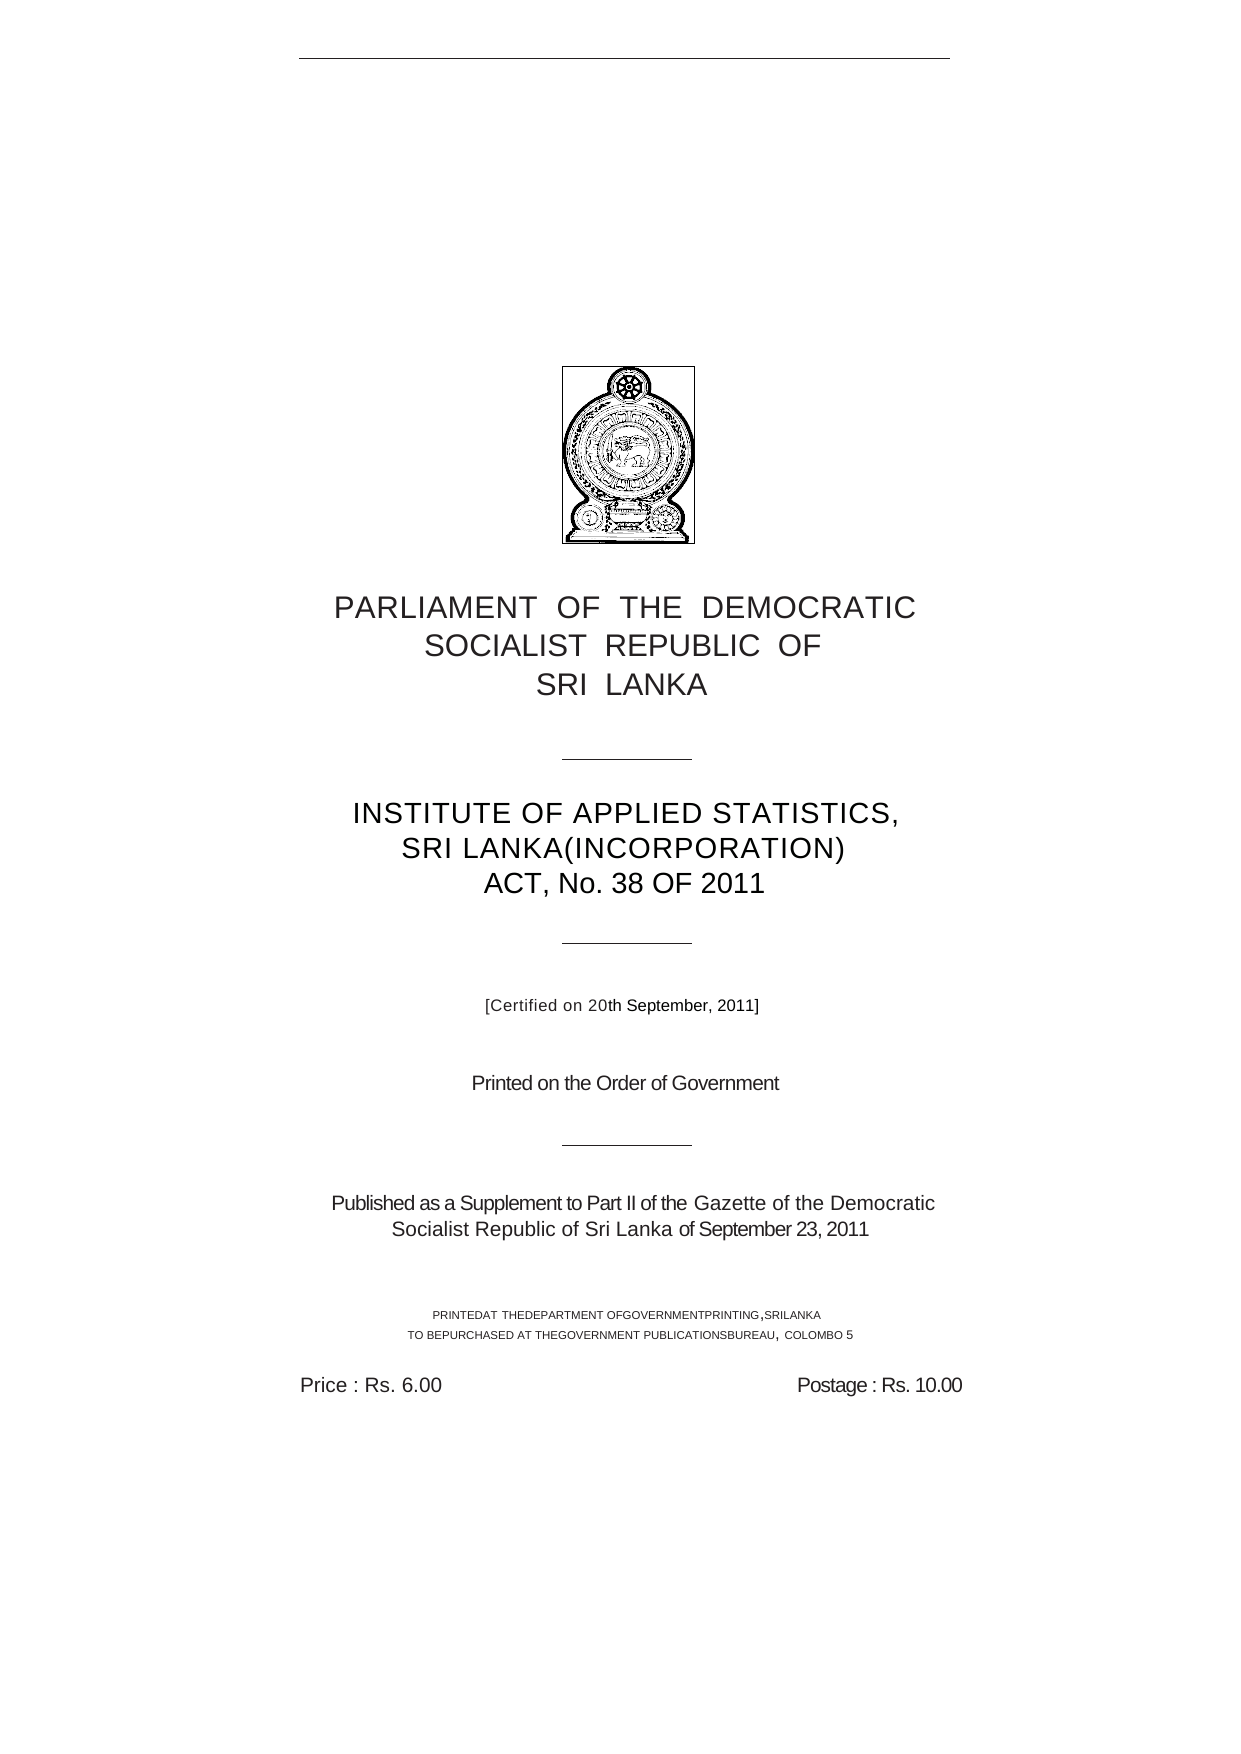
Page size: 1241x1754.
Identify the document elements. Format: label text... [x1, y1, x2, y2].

text SOCIALIST REPUBLIC OF [424, 627, 1240, 664]
text Printed on the Order of Government [471, 1070, 1240, 1095]
text PRINTEDAT THEDEPARTMENT OFGOVERNMENTPRINTING,SRILANKA [432, 1303, 1240, 1323]
text ACT, No. 38 OF 2011 [483, 866, 1240, 901]
text SRI LANKA(INCORPORATION) [401, 831, 1240, 866]
text Price : Rs. 6.00 Postage : Rs. 10.00 [300, 1371, 1240, 1398]
picture [563, 367, 694, 543]
text INSTITUTE OF APPLIED STATISTICS, [352, 793, 1240, 831]
text PARLIAMENT OF THE DEMOCRATIC [333, 586, 1240, 627]
text TO BEPURCHASED AT THEGOVERNMENT PUBLICATIONSBUREAU, COLOMBO 5 [407, 1323, 1240, 1343]
text Socialist Republic of Sri Lanka of September 23, 2011 [391, 1216, 1240, 1242]
text SRI LANKA [536, 664, 1240, 703]
text [Certified on 20th September, 2011] [485, 994, 1240, 1016]
text Published as a Supplement to Part II of the Gazette of the Democratic [331, 1189, 1240, 1216]
